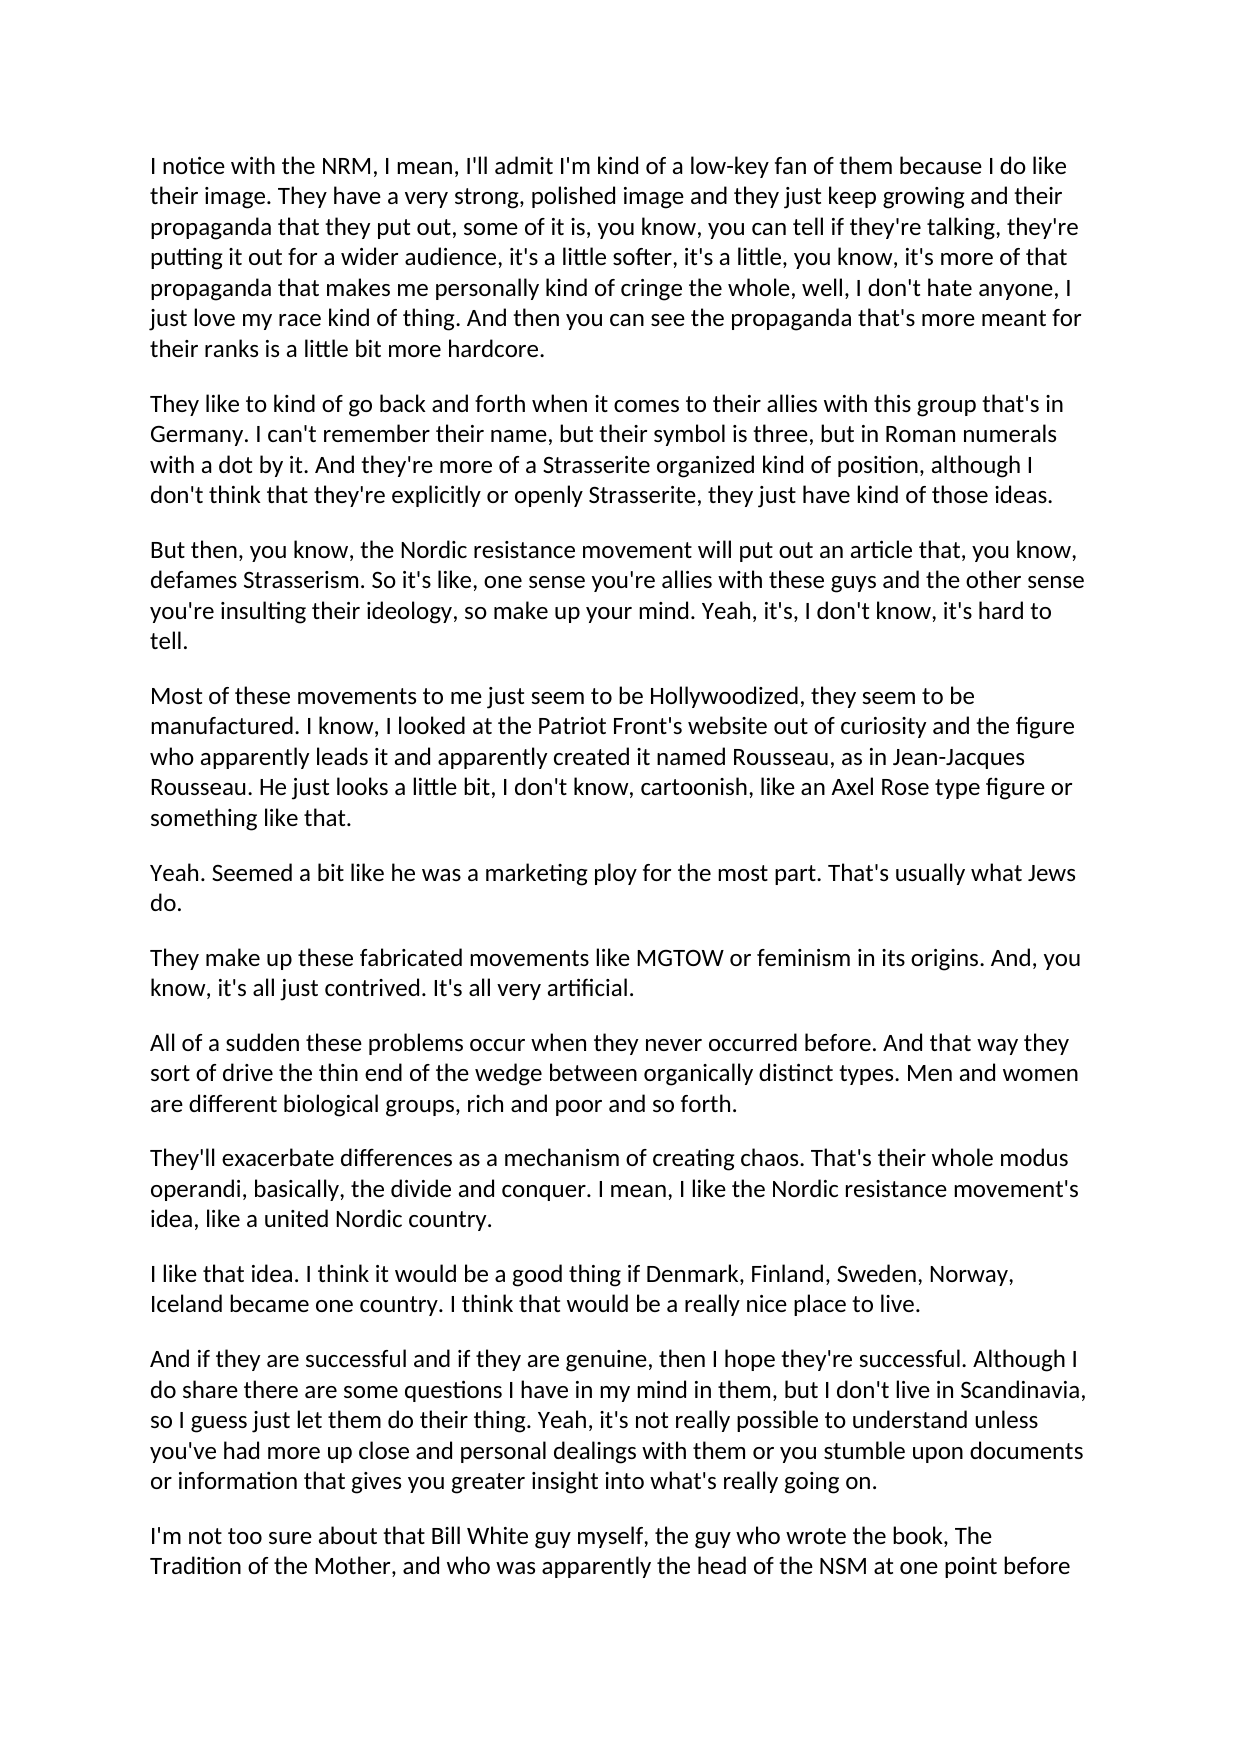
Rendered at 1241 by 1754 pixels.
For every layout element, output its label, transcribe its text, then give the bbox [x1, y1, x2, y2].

text I notice with the NRM, I mean, I'll admit I'm kind of a low-key fan of them because I do like their image. They have a very strong, polished image and they just keep growing and their propaganda that they put out, some of it is, you know, you can tell if they're talking, they're putting it out for a wider audience, it's a little softer, it's a little, you know, it's more of that propaganda that makes me personally kind of cringe the whole, well, I don't hate anyone, I just love my race kind of thing. And then you can see the propaganda that's more meant for their ranks is a little bit more hardcore. [150, 150, 1090, 364]
text All of a sudden these problems occur when they never occurred before. And that way they sort of drive the thin end of the wedge between organically distinct types. Men and women are different biological groups, rich and poor and so forth. [150, 1027, 1090, 1118]
text They make up these fabricated movements like MGTOW or feminism in its origins. And, you know, it's all just contrived. It's all very artificial. [150, 942, 1090, 1003]
text Yeah. Seemed a bit like he was a marketing ploy for the most part. That's usually what Jews do. [150, 857, 1090, 918]
text They'll exacerbate differences as a mechanism of creating chaos. That's their whole modus operandi, basically, the divide and conquer. I mean, I like the Nordic resistance movement's idea, like a united Nordic country. [150, 1142, 1090, 1234]
text They like to kind of go back and forth when it comes to their allies with this group that's in Germany. I can't remember their name, but their symbol is three, but in Roman numerals with a dot by it. And they're more of a Strasserite organized kind of position, although I don't think that they're explicitly or openly Strasserite, they just have kind of those ideas. [150, 388, 1090, 510]
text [150, 1520, 1090, 1581]
text And if they are successful and if they are genuine, then I hope they're successful. Although I do share there are some questions I have in my mind in them, but I don't live in Scandinavia, so I guess just let them do their thing. Yeah, it's not really possible to understand unless you've had more up close and personal dealings with them or you stumble upon documents or information that gives you greater insight into what's really going on. [150, 1343, 1090, 1496]
text But then, you know, the Nordic resistance movement will put out an article that, you know, defames Strasserism. So it's like, one sense you're allies with these guys and the other sense you're insulting their ideology, so make up your mind. Yeah, it's, I don't know, it's hard to tell. [150, 534, 1090, 656]
text I like that idea. I think it would be a good thing if Denmark, Finland, Sweden, Norway, Iceland became one country. I think that would be a really nice place to live. [150, 1258, 1090, 1319]
text Most of these movements to me just seem to be Hollywoodized, they seem to be manufactured. I know, I looked at the Patriot Front's website out of curiosity and the figure who apparently leads it and apparently created it named Rousseau, as in Jean-Jacques Rousseau. He just looks a little bit, I don't know, cartoonish, like an Axel Rose type figure or something like that. [150, 680, 1090, 833]
